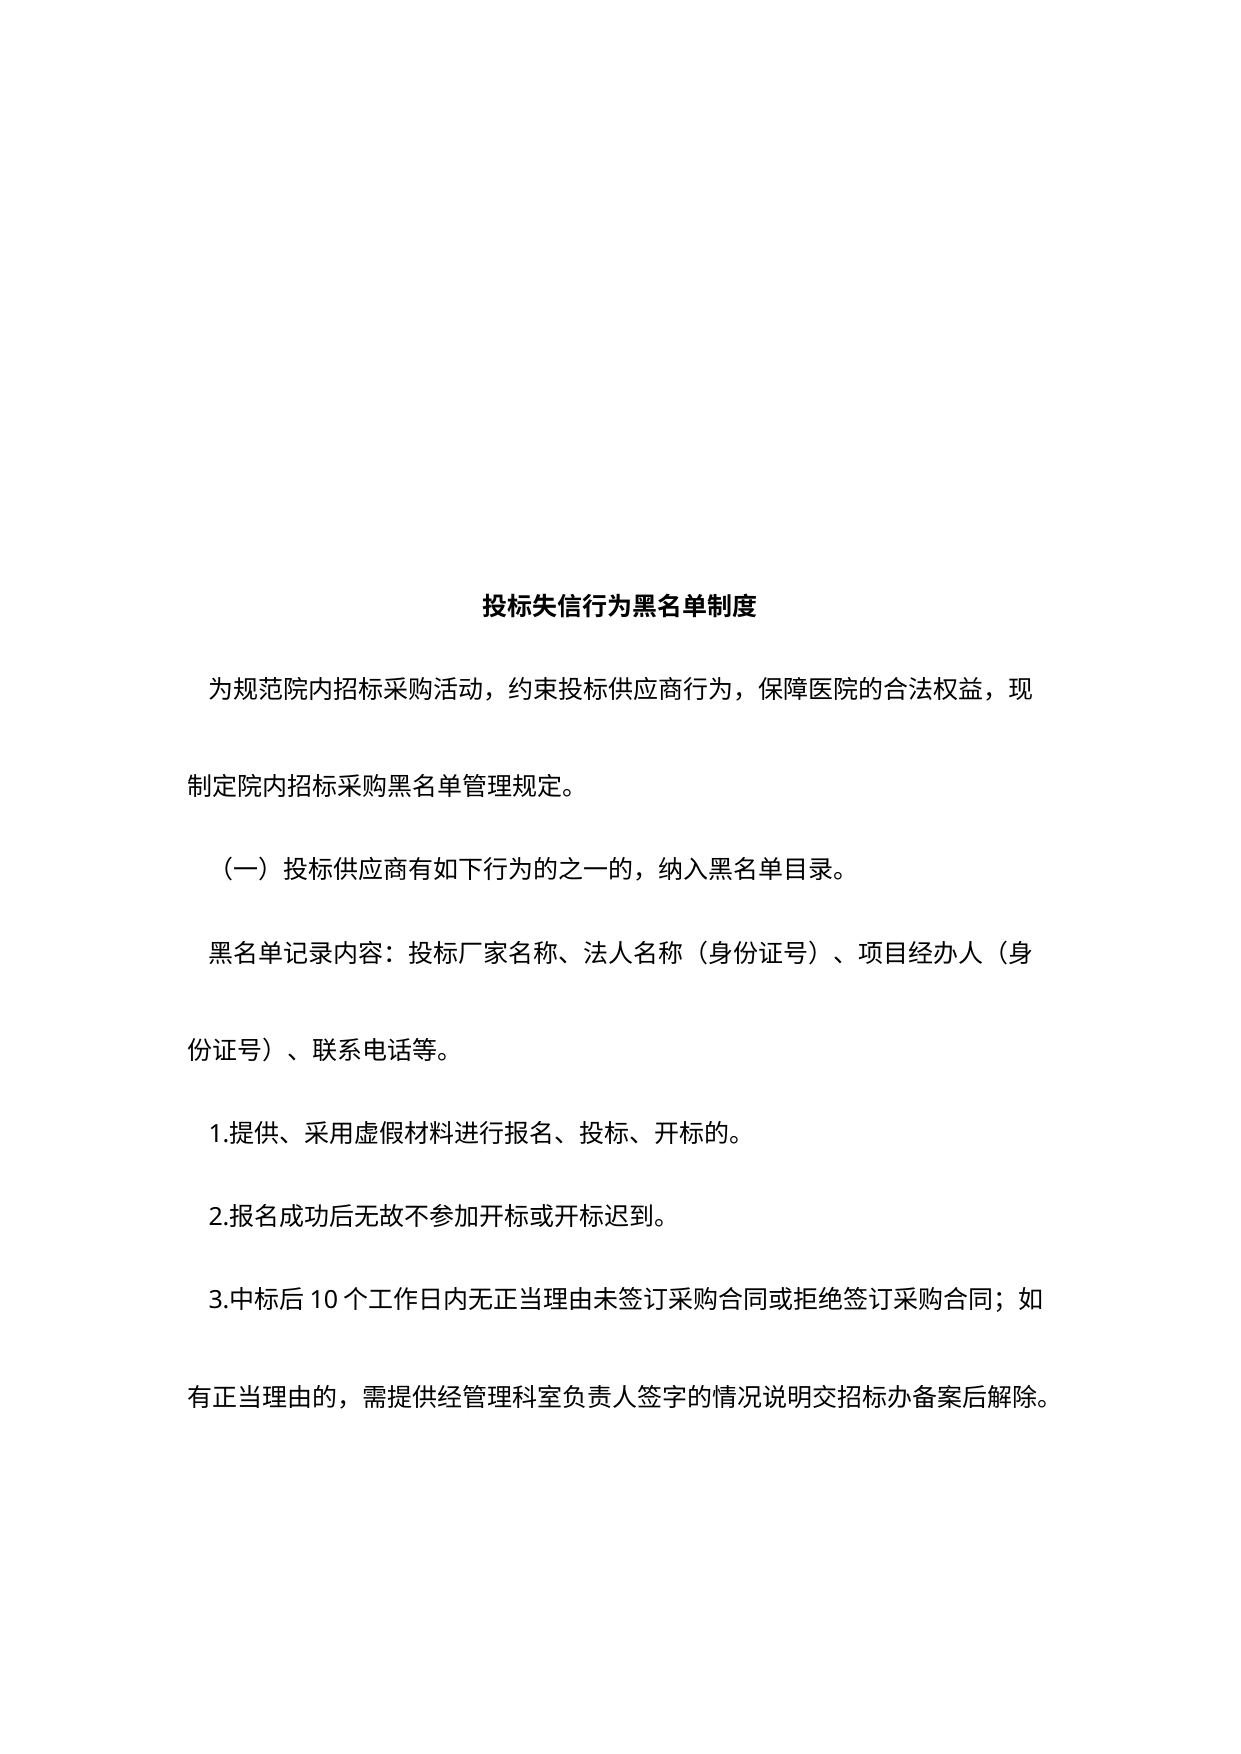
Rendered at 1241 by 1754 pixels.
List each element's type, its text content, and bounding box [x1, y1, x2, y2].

list 2.报名成功后无故不参加开标或开标迟到。 [187, 1182, 1053, 1247]
list 为规范院内招标采购活动，约束投标供应商行为，保障医院的合法权益，现制定院内招标采购黑名单管理规定。 [187, 655, 1053, 817]
list 1.提供、采用虚假材料进行报名、投标、开标的。 [187, 1099, 1053, 1164]
list （一）投标供应商有如下行为的之一的，纳入黑名单目录。 [187, 836, 1053, 901]
list 3.中标后10个工作日内无正当理由未签订采购合同或拒绝签订采购合同；如有正当理由的，需提供经管理科室负责人签字的情况说明交招标办备案后解除。 [187, 1266, 1053, 1428]
list 黑名单记录内容：投标厂家名称、法人名称（身份证号）、项目经办人（身份证号）、联系电话等。 [187, 919, 1053, 1081]
list 投标失信行为黑名单制度 [187, 572, 1053, 637]
